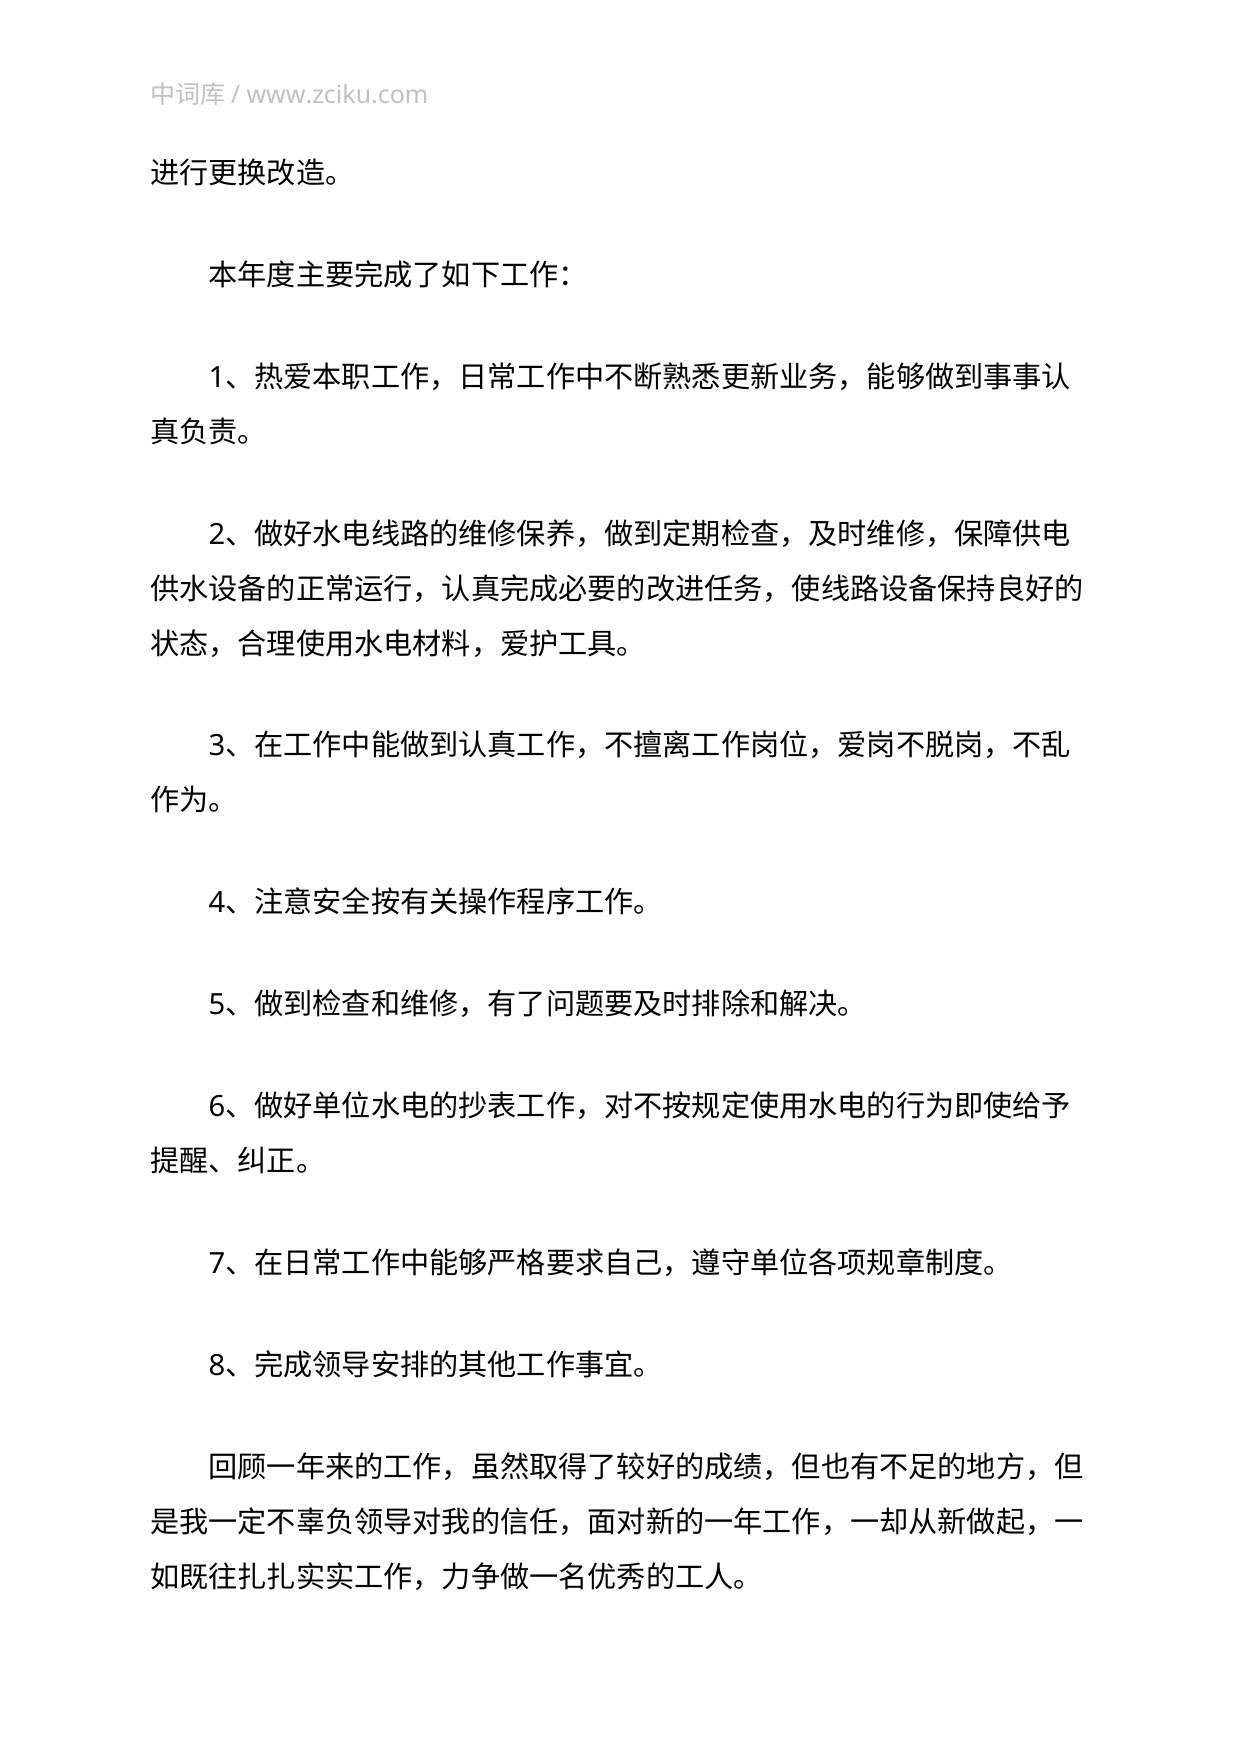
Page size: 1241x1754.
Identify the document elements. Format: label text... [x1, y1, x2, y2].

text 本年度主要完成了如下工作： [150, 252, 1090, 294]
text 回顾一年来的工作，虽然取得了较好的成绩，但也有不足的地方，但是我一定不辜负领导对我的信任，面对新的一年工作，一却从新做起，一如既往扎扎实实工作，力争做一名优秀的工人。 [150, 1443, 1090, 1596]
text 2、做好水电线路的维修保养，做到定期检查，及时维修，保障供电供水设备的正常运行，认真完成必要的改进任务，使线路设备保持良好的状态，合理使用水电材料，爱护工具。 [150, 510, 1090, 662]
text 6、做好单位水电的抄表工作，对不按规定使用水电的行为即使给予提醒、纠正。 [150, 1083, 1090, 1180]
text 4、注意安全按有关操作程序工作。 [150, 879, 1090, 921]
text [150, 150, 1090, 192]
text 1、热爱本职工作，日常工作中不断熟悉更新业务，能够做到事事认真负责。 [150, 353, 1090, 451]
text 8、完成领导安排的其他工作事宜。 [150, 1341, 1090, 1384]
text 7、在日常工作中能够严格要求自己，遵守单位各项规章制度。 [150, 1239, 1090, 1282]
text 5、做到检查和维修，有了问题要及时排除和解决。 [150, 981, 1090, 1023]
text 3、在工作中能做到认真工作，不擅离工作岗位，爱岗不脱岗，不乱作为。 [150, 722, 1090, 819]
